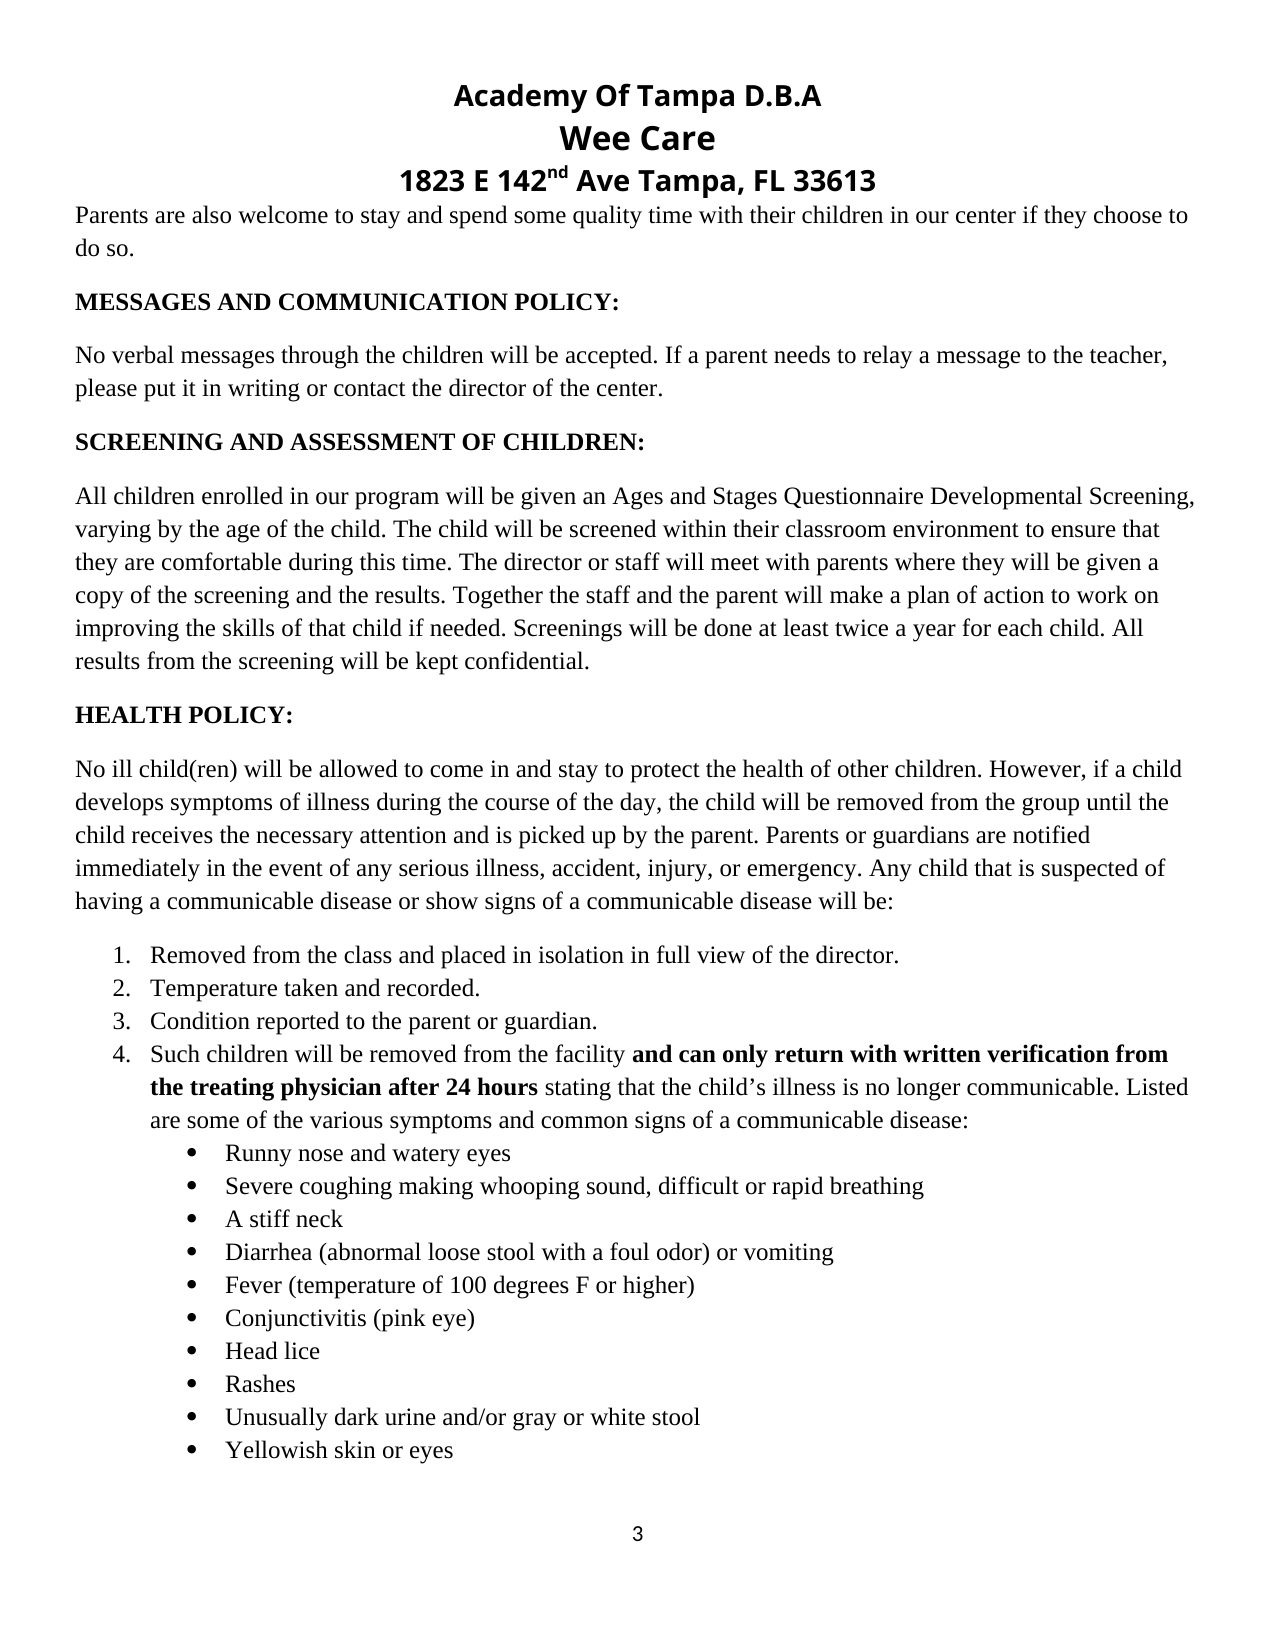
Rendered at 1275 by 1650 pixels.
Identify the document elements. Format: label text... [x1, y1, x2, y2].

list Diarrhea (abnormal loose stool with a foul odor) or vomiting [187, 1237, 1200, 1266]
list Condition reported to the parent or guardian. [112, 1006, 1200, 1035]
text No verbal messages through the children will be accepted. If a parent needs to relay a message to the teacher, please put it in writing or contact the director of the center. [75, 341, 1200, 402]
list Fever (temperature of 100 degrees F or higher) [187, 1270, 1200, 1299]
list A stiff neck [187, 1204, 1200, 1233]
text HEALTH POLICY: [75, 700, 1200, 729]
list Head lice [187, 1336, 1200, 1365]
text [75, 200, 1200, 262]
list Rashes [187, 1369, 1200, 1398]
list Severe coughing making whooping sound, difficult or rapid breathing [187, 1171, 1200, 1200]
list Runny nose and watery eyes [187, 1138, 1200, 1167]
list Removed from the class and placed in isolation in full view of the director. [112, 940, 1200, 969]
text SCREENING AND ASSESSMENT OF CHILDREN: [75, 427, 1200, 456]
list Unusually dark urine and/or gray or white stool [187, 1402, 1200, 1431]
text All children enrolled in our program will be given an Ages and Stages Questionnaire Developmental Screening, varying by the age of the child. The child will be screened within their classroom environment to ensure that they are comfortable during this time. The director or staff will meet with parents where they will be given a copy of the screening and the results. Together the staff and the parent will make a plan of action to work on improving the skills of that child if needed. Screenings will be done at least twice a year for each child. All results from the screening will be kept confidential. [75, 481, 1200, 675]
list Temperature taken and recorded. [112, 973, 1200, 1002]
text MESSAGES AND COMMUNICATION POLICY: [75, 287, 1200, 315]
text No ill child(ren) will be allowed to come in and stay to protect the health of other children. However, if a child develops symptoms of illness during the course of the day, the child will be removed from the group until the child receives the necessary attention and is picked up by the parent. Parents or guardians are notified immediately in the event of any serious illness, accident, injury, or emergency. Any child that is suspected of having a communicable disease or show signs of a communicable disease will be: [75, 754, 1200, 915]
list Such children will be removed from the facility and can only return with written verification from the treating physician after 24 hours stating that the child’s illness is no longer communicable. Listed are some of the various symptoms and common signs of a communicable disease: [112, 1039, 1200, 1134]
list Yellowish skin or eyes [187, 1435, 1200, 1464]
list Conjunctivitis (pink eye) [187, 1303, 1200, 1332]
